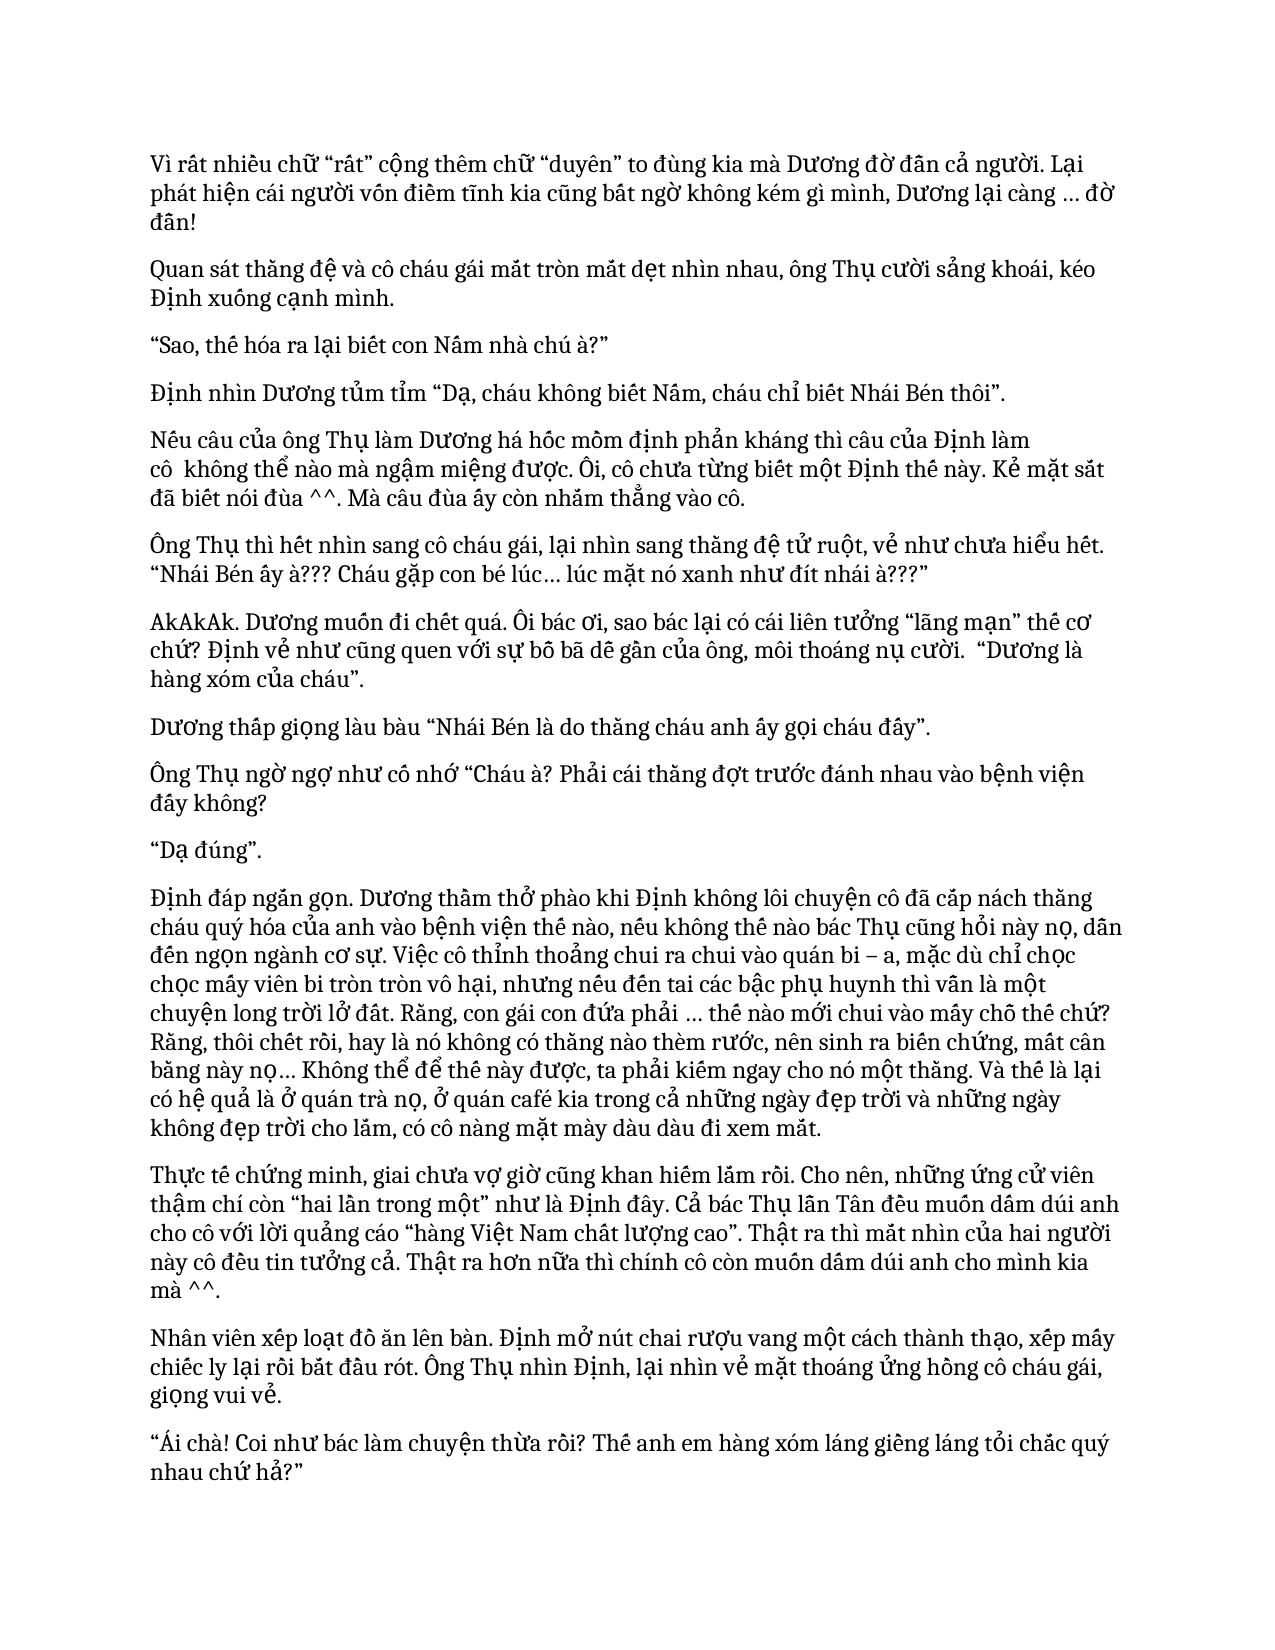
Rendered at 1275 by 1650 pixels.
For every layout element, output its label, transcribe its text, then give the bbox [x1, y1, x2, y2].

text Quan sát thằng đệ và cô cháu gái mắt tròn mắt dẹt nhìn nhau, ông Thụ cười sảng khoái, kéo Định xuống cạnh mình. [150, 255, 1125, 312]
text Định nhìn Dương tủm tỉm “Dạ, cháu không biết Nấm, cháu chỉ biết Nhái Bén thôi”. [150, 379, 1125, 407]
text Ông Thụ ngờ ngợ như cố nhớ “Cháu à? Phải cái thằng đợt trước đánh nhau vào bệnh viện đấy không? [150, 760, 1125, 817]
text Vì rất nhiều chữ “rất” cộng thêm chữ “duyên” to đùng kia mà Dương đờ đẫn cả người. Lại phát hiện cái người vốn điềm tĩnh kia cũng bất ngờ không kém gì mình, Dương lại càng … đờ đẫn! [150, 150, 1125, 236]
text “Ái chà! Coi như bác làm chuyện thừa rồi? Thế anh em hàng xóm láng giềng láng tỏi chắc quý nhau chứ hả?” [150, 1429, 1125, 1486]
text Dương thấp giọng làu bàu “Nhái Bén là do thằng cháu anh ấy gọi cháu đấy”. [150, 712, 1125, 741]
text Thực tế chứng minh, giai chưa vợ giờ cũng khan hiếm lắm rồi. Cho nên, những ứng cử viên thậm chí còn “hai lần trong một” như là Định đây. Cả bác Thụ lẫn Tân đều muốn dấm dúi anh cho cô với lời quảng cáo “hàng Việt Nam chất lượng cao”. Thật ra thì mắt nhìn của hai người này cô đều tin tưởng cả. Thật ra hơn nữa thì chính cô còn muốn dấm dúi anh cho mình kia mà ^^. [150, 1161, 1125, 1305]
text Ông Thụ thì hết nhìn sang cô cháu gái, lại nhìn sang thằng đệ tử ruột, vẻ như chưa hiểu hết. “Nhái Bén ấy à??? Cháu gặp con bé lúc… lúc mặt nó xanh như đít nhái à???” [150, 531, 1125, 589]
text “Sao, thế hóa ra lại biết con Nấm nhà chú à?” [150, 331, 1125, 360]
text Nhân viên xếp loạt đồ ăn lên bàn. Định mở nút chai rượu vang một cách thành thạo, xếp mấy chiếc ly lại rồi bắt đầu rót. Ông Thụ nhìn Định, lại nhìn vẻ mặt thoáng ửng hồng cô cháu gái, giọng vui vẻ. [150, 1324, 1125, 1410]
text Nếu câu của ông Thụ làm Dương há hốc mồm định phản kháng thì câu của Định làm cô không thể nào mà ngậm miệng được. Ôi, cô chưa từng biết một Định thế này. Kẻ mặt sắt đã biết nói đùa ^^. Mà câu đùa ấy còn nhắm thẳng vào cô. [150, 426, 1125, 512]
text Định đáp ngắn gọn. Dương thầm thở phào khi Định không lôi chuyện cô đã cắp nách thằng cháu quý hóa của anh vào bệnh viện thế nào, nếu không thế nào bác Thụ cũng hỏi này nọ, dẫn đến ngọn ngành cơ sự. Việc cô thỉnh thoảng chui ra chui vào quán bi – a, mặc dù chỉ chọc chọc mấy viên bi tròn tròn vô hại, nhưng nếu đến tai các bậc phụ huynh thì vẫn là một chuyện long trời lở đất. Rằng, con gái con đứa phải … thế nào mới chui vào mấy chỗ thế chứ? Rằng, thôi chết rồi, hay là nó không có thằng nào thèm rước, nên sinh ra biến chứng, mất cân bằng này nọ… Không thể để thế này được, ta phải kiếm ngay cho nó một thằng. Và thế là lại có hệ quả là ở quán trà nọ, ở quán café kia trong cả những ngày đẹp trời và những ngày không đẹp trời cho lắm, có cô nàng mặt mày dàu dàu đi xem mắt. [150, 884, 1125, 1142]
text AkAkAk. Dương muốn đi chết quá. Ôi bác ơi, sao bác lại có cái liên tưởng “lãng mạn” thế cơ chứ? Định vẻ như cũng quen với sự bỗ bã dễ gần của ông, môi thoáng nụ cười. “Dương là hàng xóm của cháu”. [150, 607, 1125, 694]
text “Dạ đúng”. [150, 836, 1125, 865]
